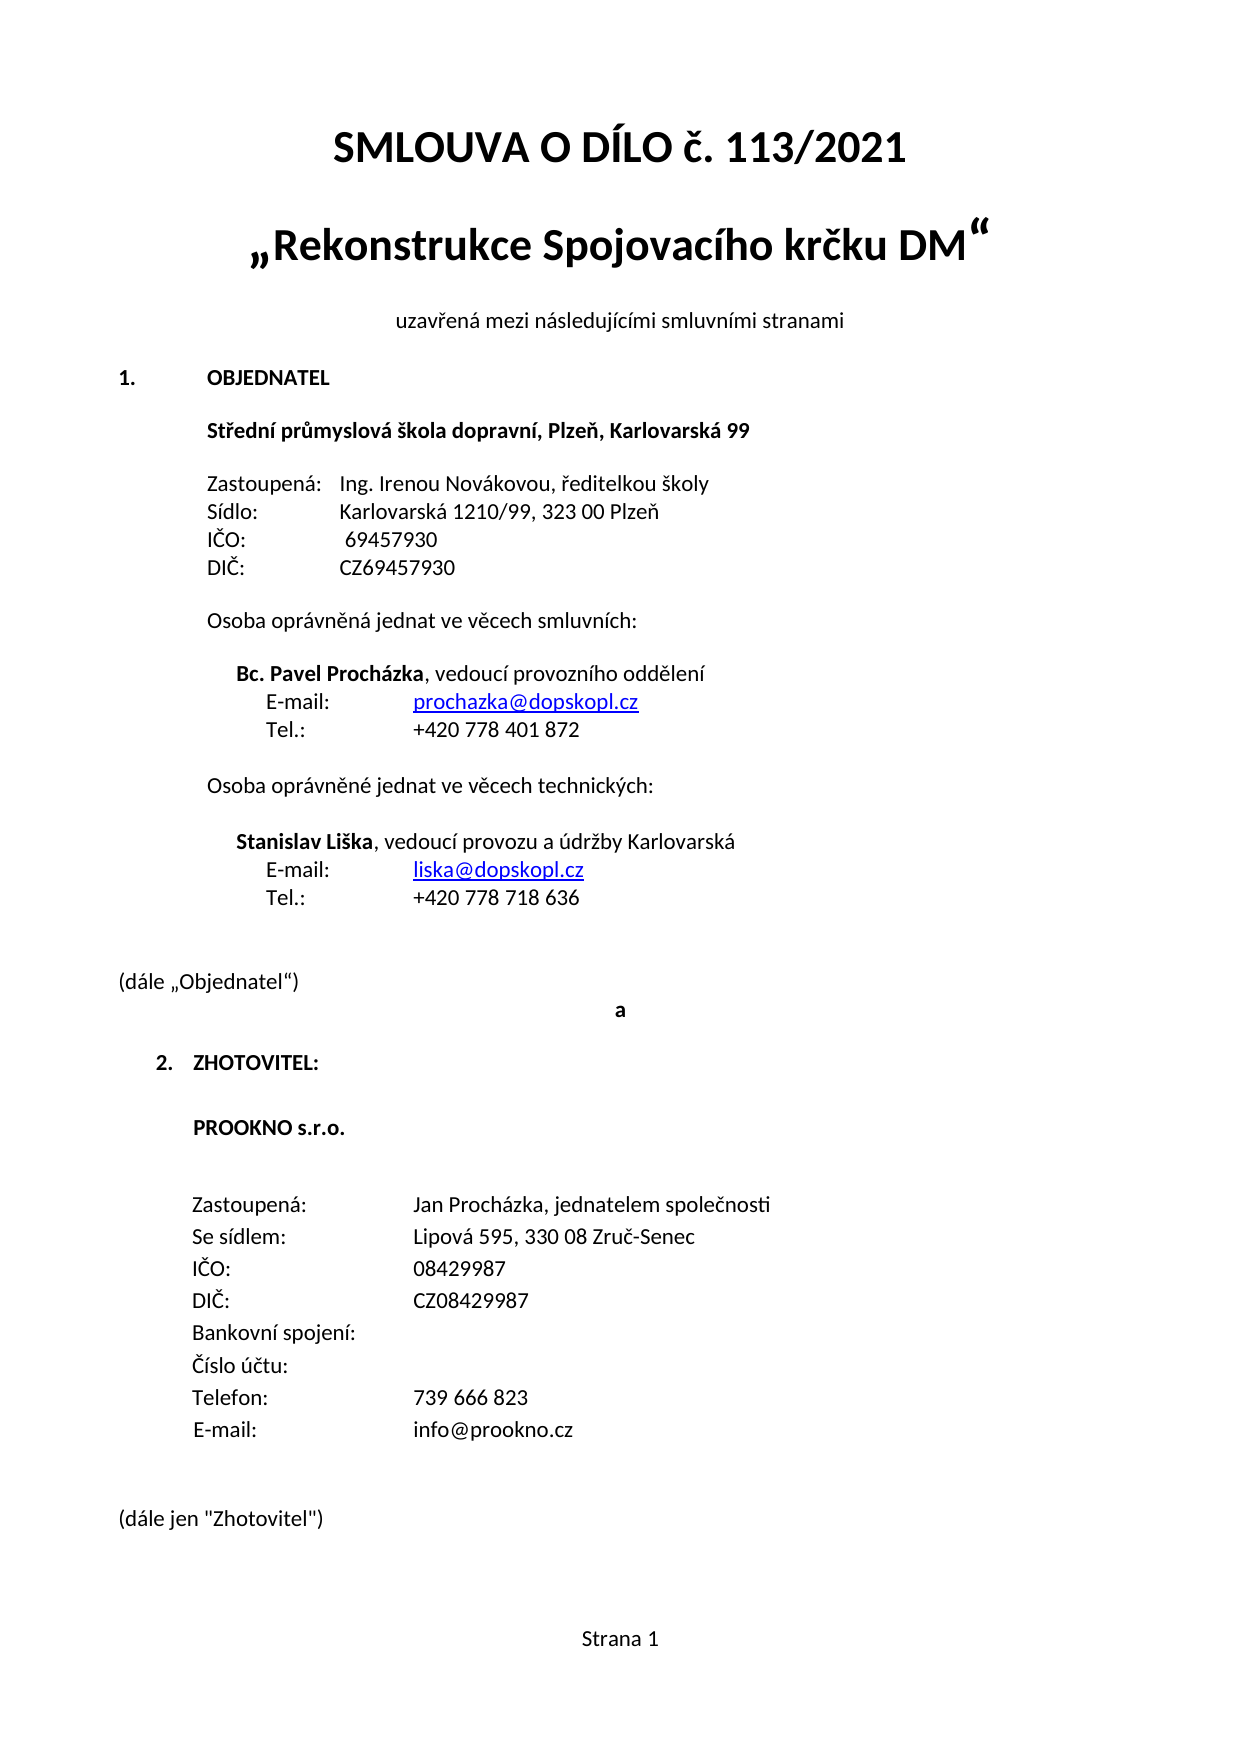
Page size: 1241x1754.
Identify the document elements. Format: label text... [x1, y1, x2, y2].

text IČO: 08429987 [118, 1254, 1122, 1282]
text (dále jen "Zhotovitel") [118, 1472, 1122, 1597]
text DIČ: CZ69457930 [118, 553, 1122, 581]
text Sídlo: Karlovarská 1210/99, 323 00 Plzeň [118, 497, 1122, 525]
text E-mail: liska@dopskopl.cz [266, 855, 1122, 883]
text IČO: 69457930 [118, 525, 1122, 553]
text Se sídlem: Lipová 595, 330 08 Zruč-Senec [118, 1222, 1122, 1250]
text Stanislav Liška, vedoucí provozu a údržby Karlovarská [236, 827, 1122, 855]
text Zastoupená: Jan Procházka, jednatelem společnosti [118, 1190, 1122, 1218]
text a [118, 996, 1122, 1023]
text E-mail: prochazka@dopskopl.cz [266, 687, 1122, 715]
text Střední průmyslová škola dopravní, Plzeň, Karlovarská 99 [118, 416, 1122, 444]
text Zastoupená: Ing. Irenou Novákovou, ředitelkou školy [118, 469, 1122, 497]
text Tel.: +420 778 401 872 [266, 715, 1122, 743]
list OBJEDNATEL [118, 363, 1122, 391]
list PROOKNO s.r.o. [193, 1113, 1122, 1141]
text Osoba oprávněná jednat ve věcech smluvních: [118, 606, 1122, 634]
text SMLOUVA O DÍLO č. 113/2021 [118, 118, 1122, 174]
text (dále „Objednatel“) [118, 967, 1122, 996]
text DIČ: CZ08429987 [118, 1286, 1122, 1314]
text Bankovní spojení: [118, 1318, 1122, 1347]
text Číslo účtu: [118, 1351, 1122, 1379]
list Zhotovitel: [156, 1048, 1122, 1077]
text Tel.: +420 778 718 636 [266, 883, 1122, 911]
text uzavřená mezi následujícími smluvními stranami [118, 306, 1122, 334]
text E-mail: info@prookno.cz [193, 1415, 1122, 1443]
text Bc. Pavel Procházka, vedoucí provozního oddělení [236, 659, 1122, 687]
text Telefon: 739 666 823 [118, 1383, 1122, 1411]
text „Rekonstrukce Spojovacího krčku DM“ [118, 203, 1122, 274]
text Osoba oprávněné jednat ve věcech technických: [118, 771, 1122, 799]
